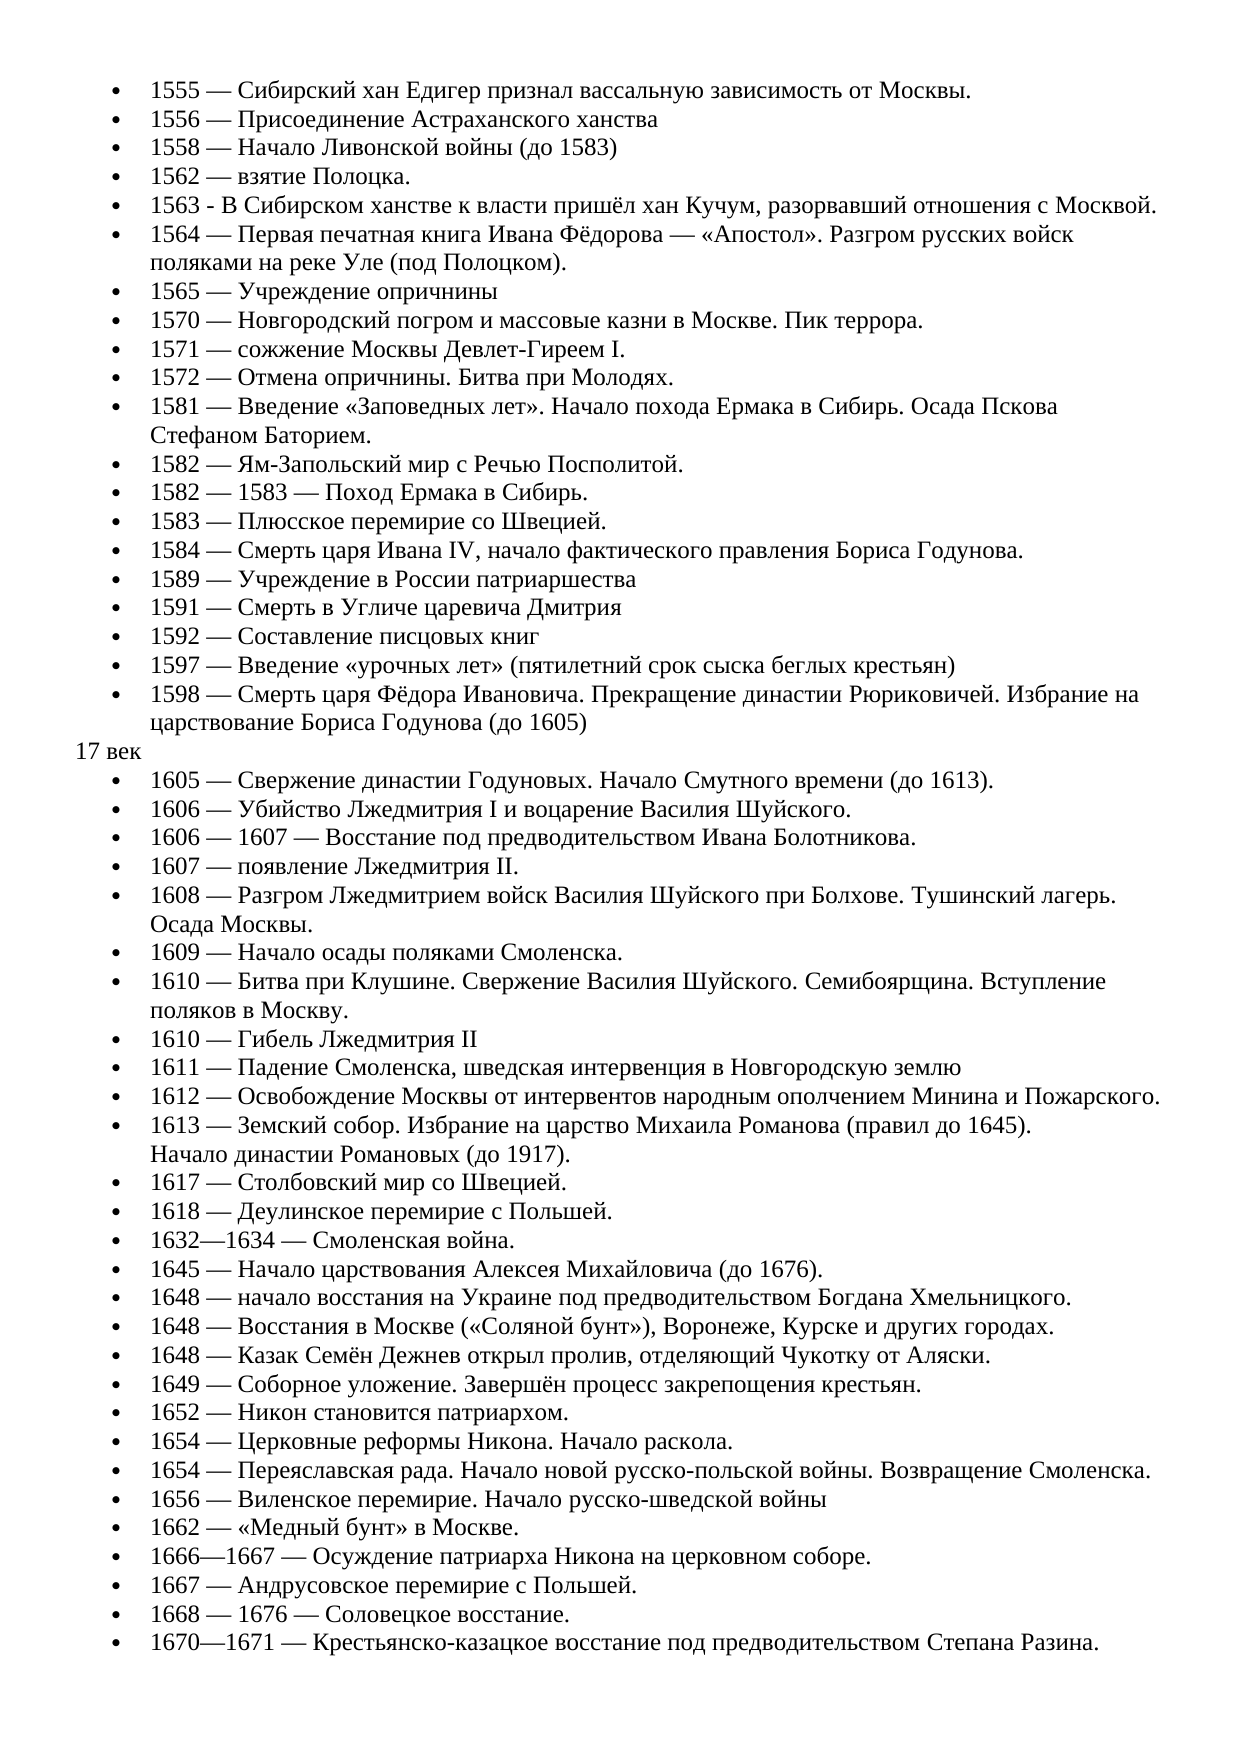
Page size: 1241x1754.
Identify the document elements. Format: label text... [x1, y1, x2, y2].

list 1670—1671 — Крестьянско-казацкое восстание под предводительством Степана Разина. [112, 1627, 1165, 1656]
list 1597 — Введение «урочных лет» (пятилетний срок сыска беглых крестьян) [112, 650, 1165, 679]
list 1564 — Первая печатная книга Ивана Фёдорова — «Апостол». Разгром русских войск поляками на реке Уле (под Полоцком). [112, 219, 1165, 276]
list 1610 — Гибель Лжедмитрия II [112, 1024, 1165, 1052]
list 1613 — Земский собор. Избрание на царство Михаила Романова (правил до 1645). Начало династии Романовых (до 1917). [112, 1110, 1165, 1167]
list 1591 — Смерть в Угличе царевича Дмитрия [112, 592, 1165, 621]
text 17 век [75, 736, 1165, 765]
list 1565 — Учреждение опричнины [112, 276, 1165, 305]
list 1610 — Битва при Клушине. Свержение Василия Шуйского. Семибоярщина. Вступление поляков в Москву. [112, 966, 1165, 1024]
list 1662 — «Медный бунт» в Москве. [112, 1512, 1165, 1541]
list 1606 — Убийство Лжедмитрия I и воцарение Василия Шуйского. [112, 794, 1165, 822]
list 1562 — взятие Полоцка. [112, 161, 1165, 190]
list 1572 — Отмена опричнины. Битва при Молодях. [112, 362, 1165, 391]
list 1648 — начало восстания на Украине под предводительством Богдана Хмельницкого. [112, 1282, 1165, 1311]
list 1667 — Андрусовское перемирие с Польшей. [112, 1570, 1165, 1599]
list 1555 — Сибирский хан Едигер признал вассальную зависимость от Москвы. [112, 75, 1165, 104]
list 1607 — появление Лжедмитрия II. [112, 851, 1165, 880]
list 1632—1634 — Смоленская война. [112, 1225, 1165, 1254]
list 1645 — Начало царствования Алексея Михайловича (до 1676). [112, 1254, 1165, 1282]
list 1582 — 1583 — Поход Ермака в Сибирь. [112, 477, 1165, 506]
list 1617 — Столбовский мир со Швецией. [112, 1167, 1165, 1196]
list 1556 — Присоединение Астраханского ханства [112, 104, 1165, 132]
list 1648 — Восстания в Москве («Соляной бунт»), Воронеже, Курске и других городах. [112, 1311, 1165, 1340]
list 1608 — Разгром Лжедмитрием войск Василия Шуйского при Болхове. Тушинский лагерь. Осада Москвы. [112, 880, 1165, 937]
list 1609 — Начало осады поляками Смоленска. [112, 937, 1165, 966]
list 1563 - В Сибирском ханстве к власти пришёл хан Кучум, разорвавший отношения с Москвой. [112, 190, 1165, 219]
list 1612 — Освобождение Москвы от интервентов народным ополчением Минина и Пожарского. [112, 1081, 1165, 1110]
list 1589 — Учреждение в России патриаршества [112, 564, 1165, 592]
list 1581 — Введение «Заповедных лет». Начало похода Ермака в Сибирь. Осада Пскова Стефаном Баторием. [112, 391, 1165, 449]
list 1558 — Начало Ливонской войны (до 1583) [112, 132, 1165, 161]
list 1611 — Падение Смоленска, шведская интервенция в Новгородскую землю [112, 1052, 1165, 1081]
list 1649 — Соборное уложение. Завершён процесс закрепощения крестьян. [112, 1369, 1165, 1397]
list 1583 — Плюсское перемирие со Швецией. [112, 506, 1165, 535]
list 1584 — Смерть царя Ивана IV, начало фактического правления Бориса Годунова. [112, 535, 1165, 564]
list 1618 — Деулинское перемирие с Польшей. [112, 1196, 1165, 1225]
list 1570 — Новгородский погром и массовые казни в Москве. Пик террора. [112, 305, 1165, 334]
list 1652 — Никон становится патриархом. [112, 1397, 1165, 1426]
list 1666—1667 — Осуждение патриарха Никона на церковном соборе. [112, 1541, 1165, 1570]
list 1654 — Переяславская рада. Начало новой русско-польской войны. Возвращение Смоленска. [112, 1455, 1165, 1484]
list 1606 — 1607 — Восстание под предводительством Ивана Болотникова. [112, 822, 1165, 851]
list 1654 — Церковные реформы Никона. Начало раскола. [112, 1426, 1165, 1455]
list 1592 — Составление писцовых книг [112, 621, 1165, 650]
list 1656 — Виленское перемирие. Начало русско-шведской войны [112, 1484, 1165, 1512]
list 1582 — Ям-Запольский мир с Речью Посполитой. [112, 449, 1165, 477]
list 1668 — 1676 — Соловецкое восстание. [112, 1599, 1165, 1627]
list 1605 — Свержение династии Годуновых. Начало Смутного времени (до 1613). [112, 765, 1165, 794]
list 1598 — Смерть царя Фёдора Ивановича. Прекращение династии Рюриковичей. Избрание на царствование Бориса Годунова (до 1605) [112, 679, 1165, 736]
list 1648 — Казак Семён Дежнев открыл пролив, отделяющий Чукотку от Аляски. [112, 1340, 1165, 1369]
list 1571 — сожжение Москвы Девлет-Гиреем I. [112, 334, 1165, 362]
